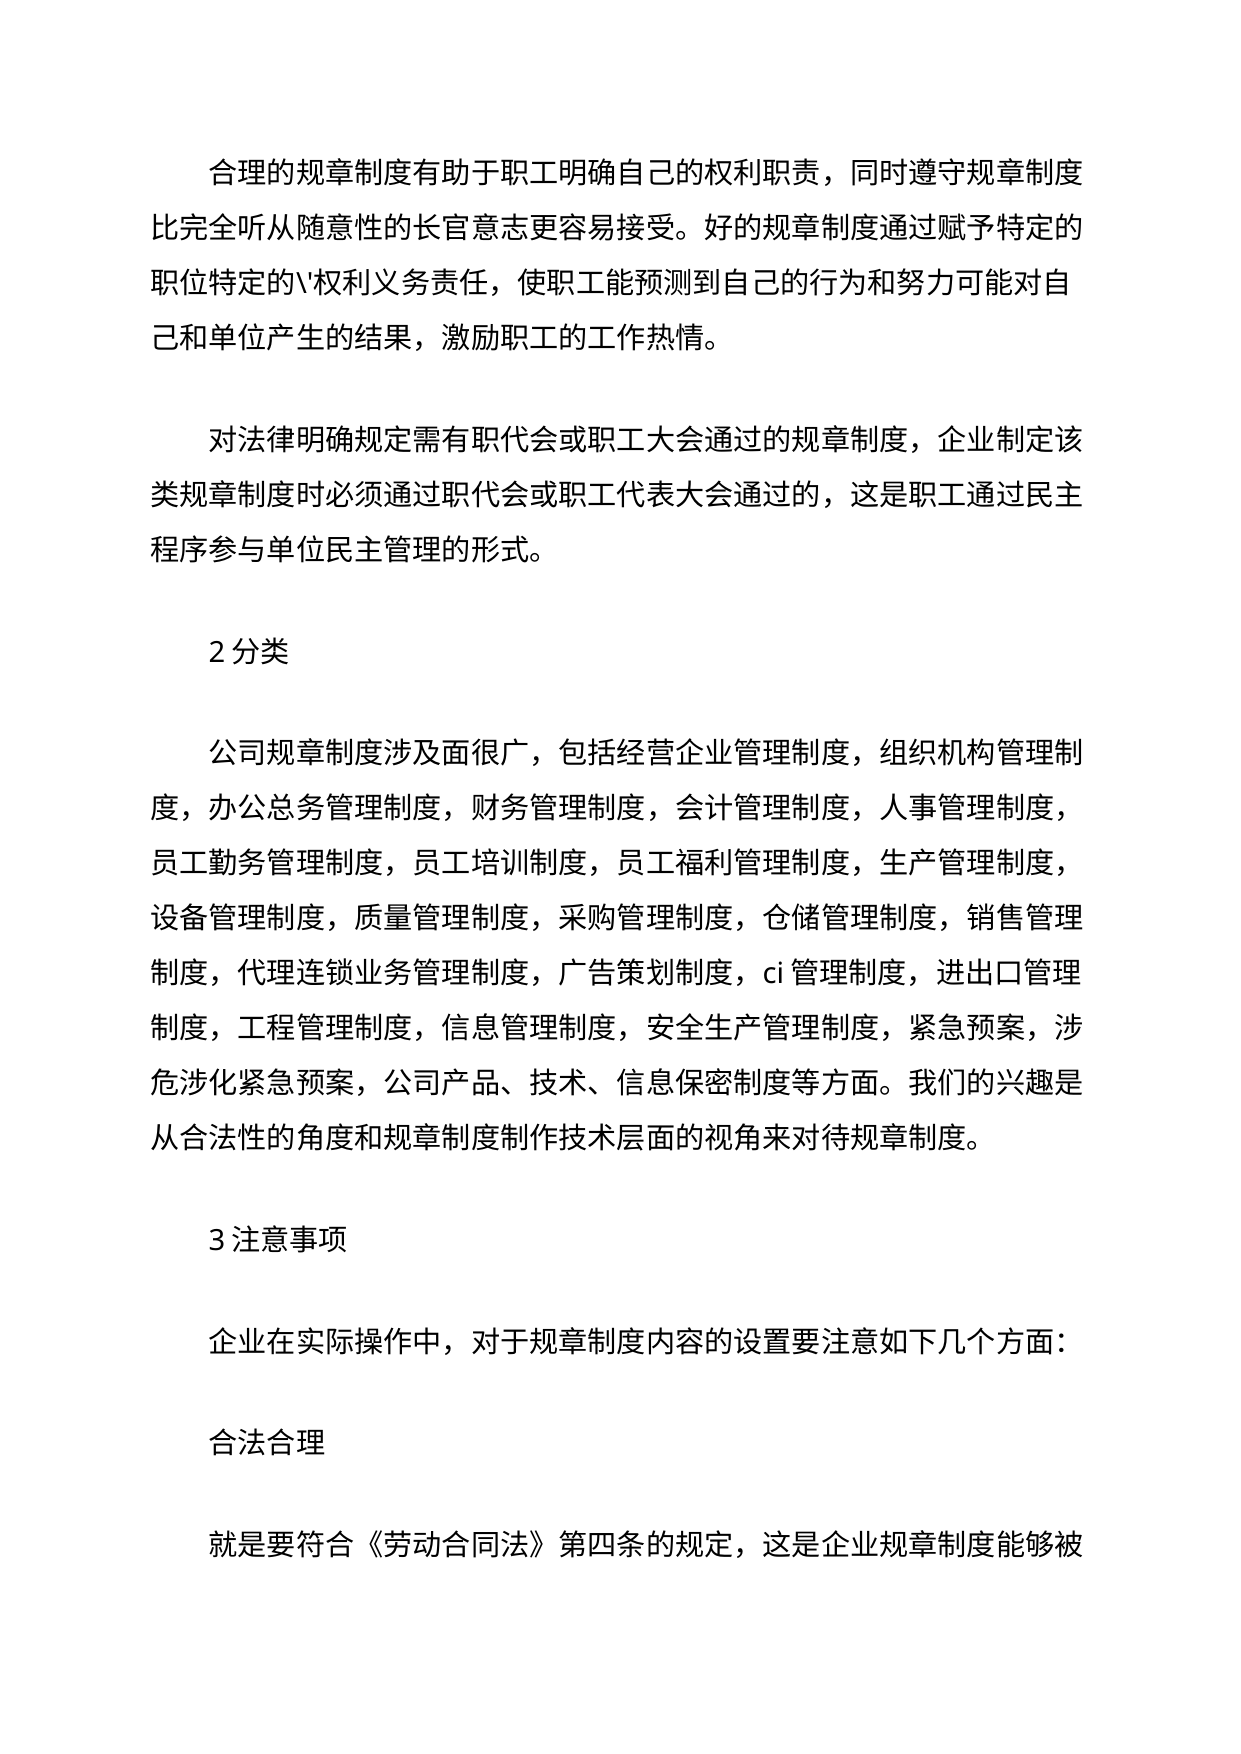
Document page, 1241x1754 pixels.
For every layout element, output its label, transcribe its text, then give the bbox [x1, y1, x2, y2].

text 合法合理 [150, 1420, 1090, 1462]
text 企业在实际操作中，对于规章制度内容的设置要注意如下几个方面： [150, 1318, 1090, 1361]
text 合理的规章制度有助于职工明确自己的权利职责，同时遵守规章制度比完全听从随意性的长官意志更容易接受。好的规章制度通过赋予特定的职位特定的\'权利义务责任，使职工能预测到自己的行为和努力可能对自己和单位产生的结果，激励职工的工作热情。 [150, 150, 1090, 357]
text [150, 1522, 1090, 1564]
text 2分类 [150, 628, 1090, 671]
text 3注意事项 [150, 1216, 1090, 1259]
text 对法律明确规定需有职代会或职工大会通过的规章制度，企业制定该类规章制度时必须通过职代会或职工代表大会通过的，这是职工通过民主程序参与单位民主管理的形式。 [150, 417, 1090, 569]
text 公司规章制度涉及面很广，包括经营企业管理制度，组织机构管理制度，办公总务管理制度，财务管理制度，会计管理制度，人事管理制度，员工勤务管理制度，员工培训制度，员工福利管理制度，生产管理制度，设备管理制度，质量管理制度，采购管理制度，仓储管理制度，销售管理制度，代理连锁业务管理制度，广告策划制度，ci管理制度，进出口管理制度，工程管理制度，信息管理制度，安全生产管理制度，紧急预案，涉危涉化紧急预案，公司产品、技术、信息保密制度等方面。我们的兴趣是从合法性的角度和规章制度制作技术层面的视角来对待规章制度。 [150, 730, 1090, 1157]
